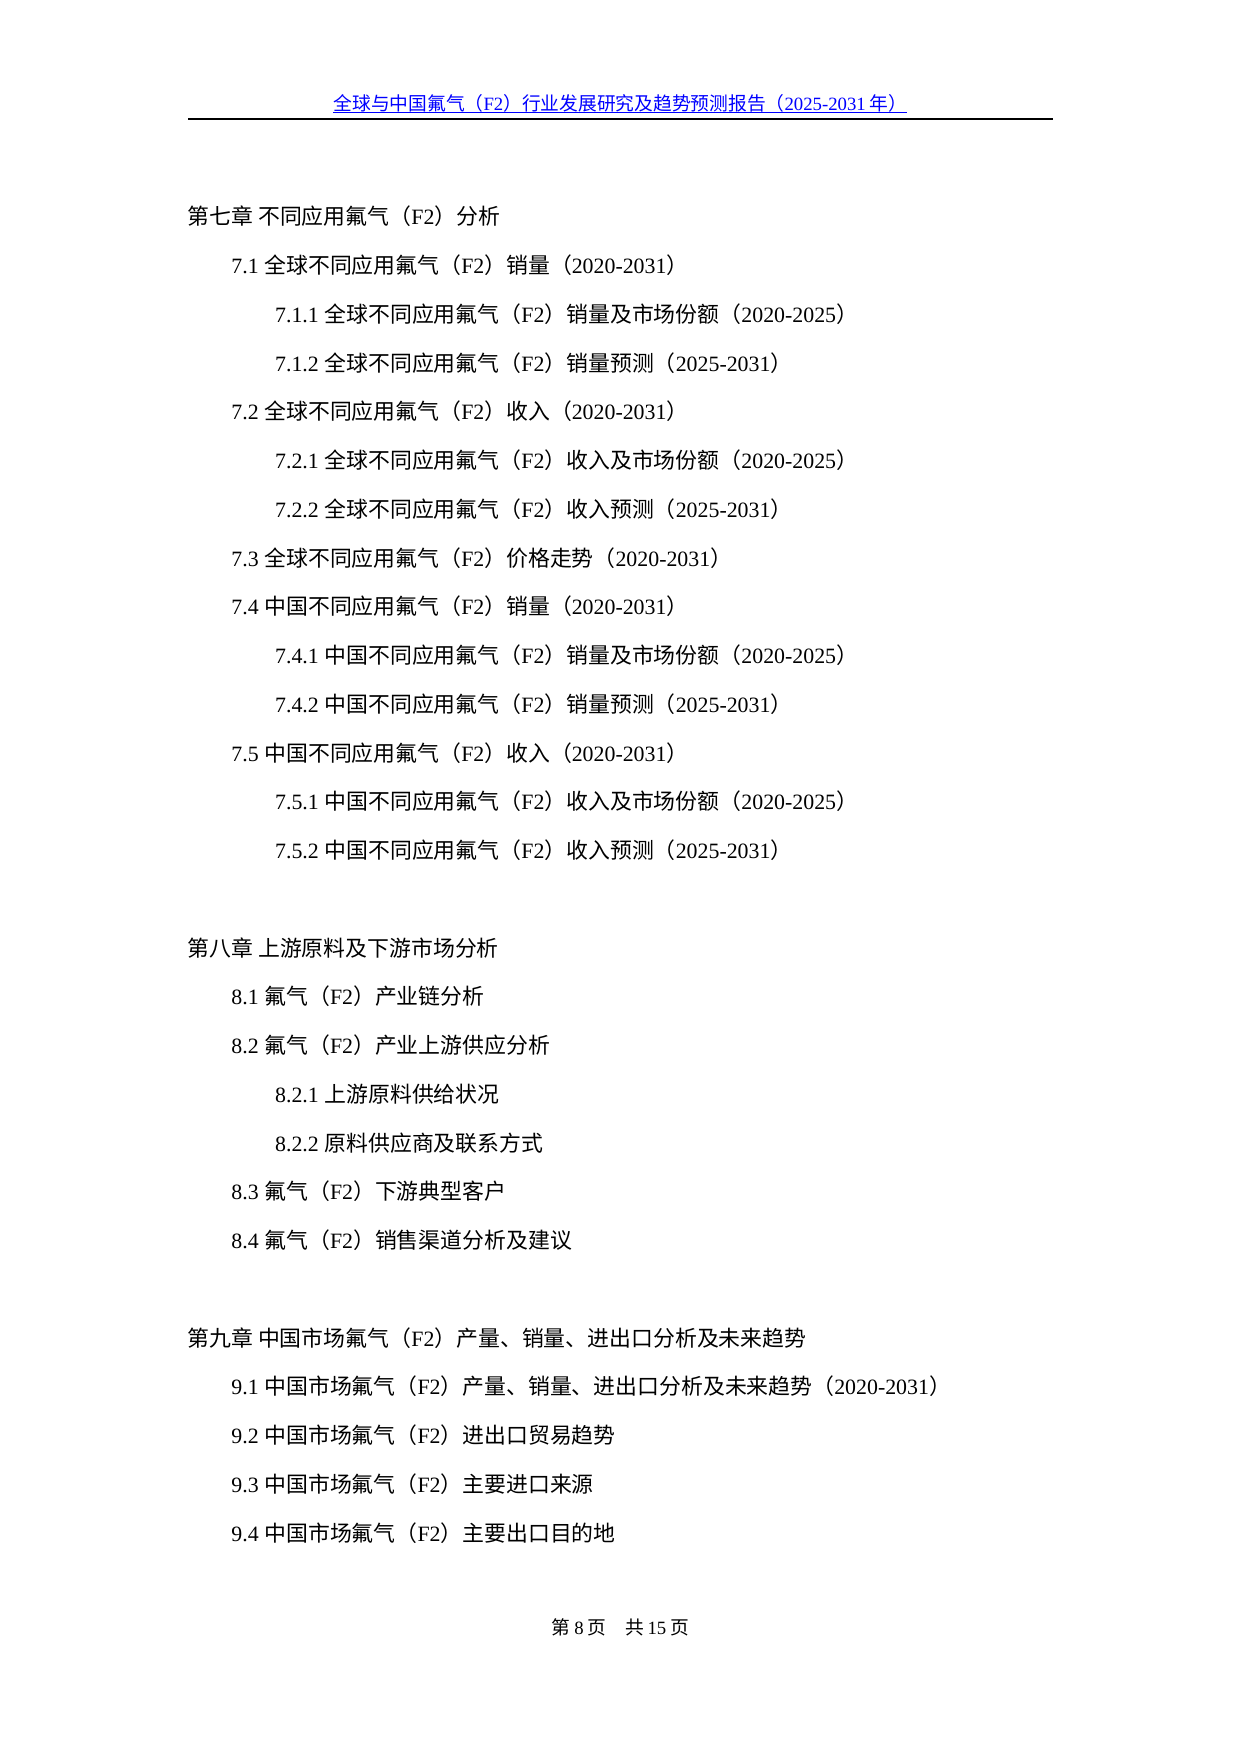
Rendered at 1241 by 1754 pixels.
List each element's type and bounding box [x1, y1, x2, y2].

text [187, 150, 1053, 1548]
